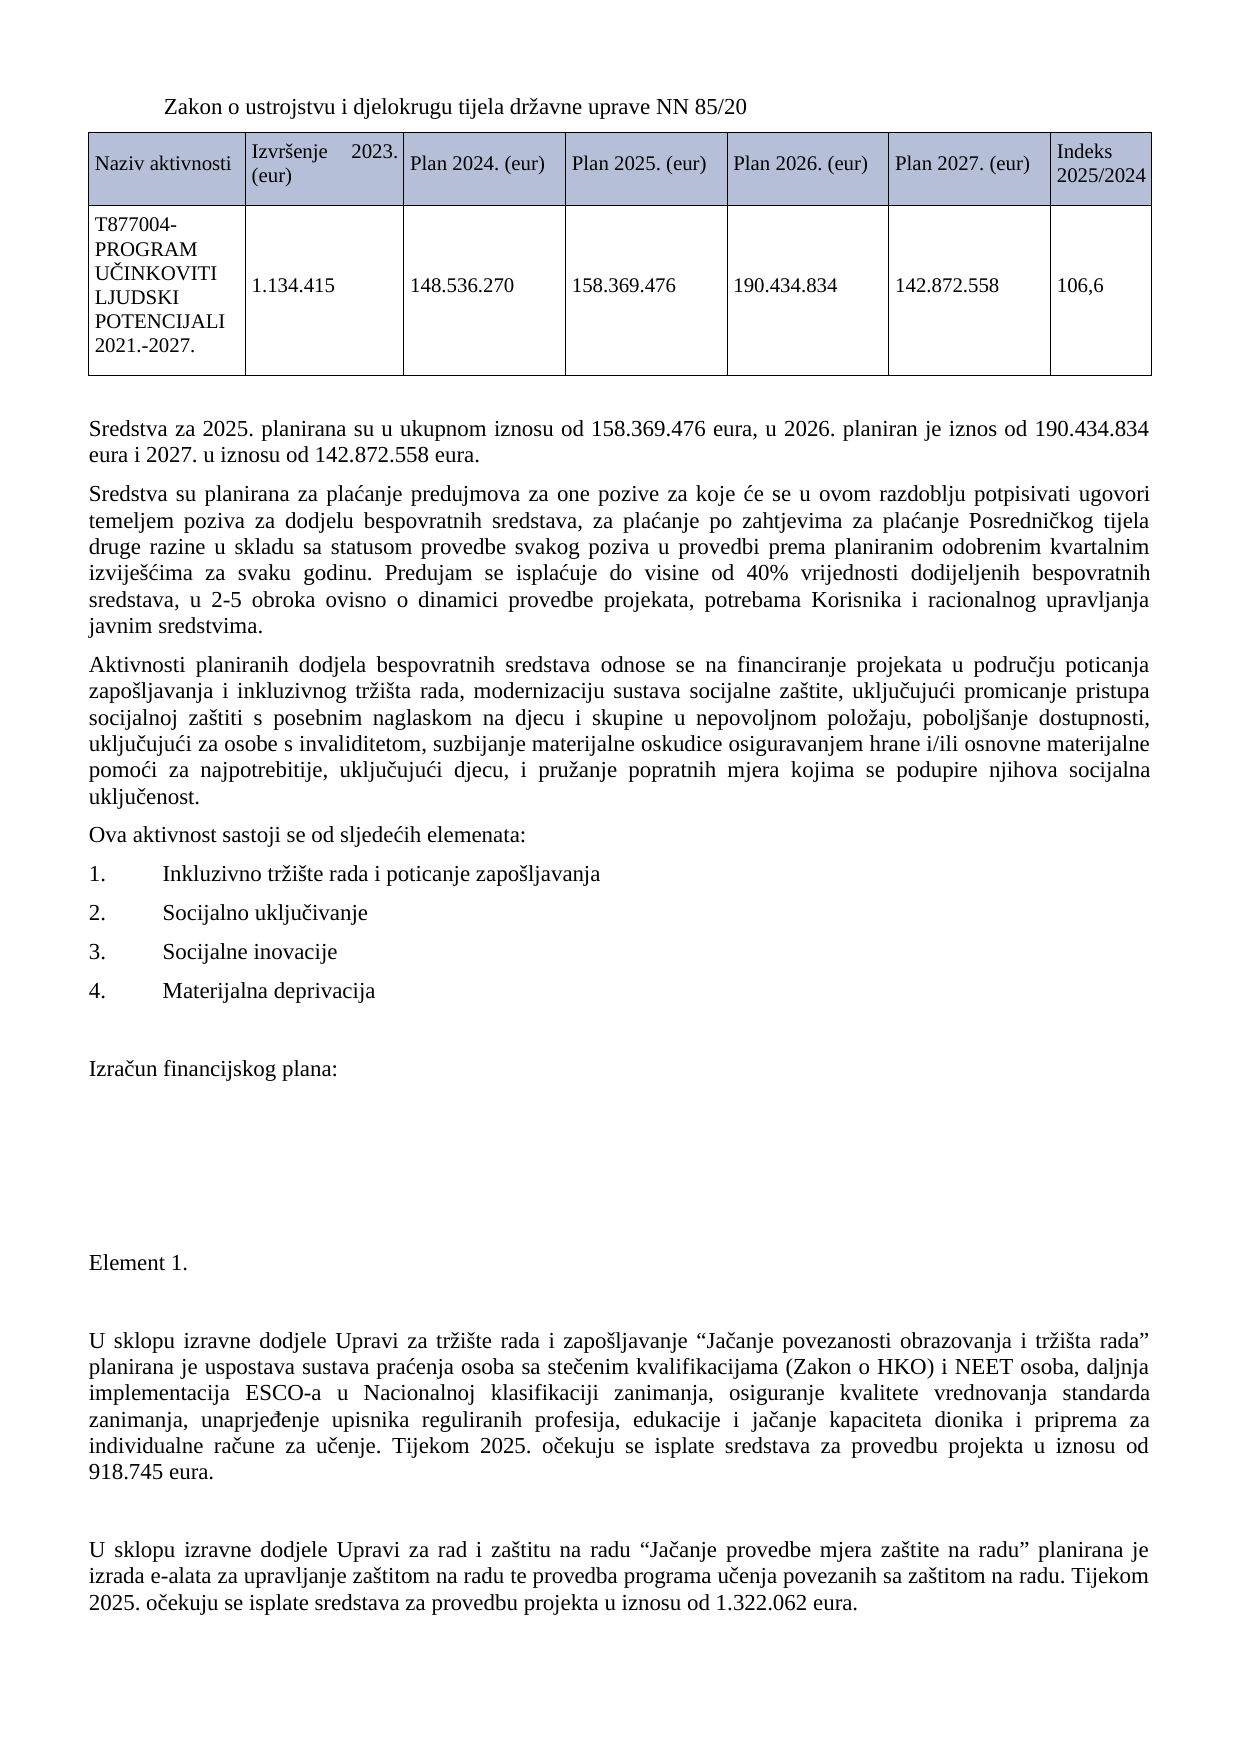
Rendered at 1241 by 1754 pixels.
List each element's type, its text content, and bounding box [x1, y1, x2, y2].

table_header Izvršenje 2023. (eur) [246, 133, 403, 205]
text Izračun financijskog plana: [89, 1055, 1152, 1081]
table_cell 190.434.834 [728, 206, 888, 375]
text U sklopu izravne dodjele Upravi za tržište rada i zapošljavanje “Jačanje povezanosti obrazovanja i tržišta rada” planirana je uspostava sustava praćenja osoba sa stečenim kvalifikacijama (Zakon o HKO) i NEET osoba, daljnja implementacija ESCO-a u Nacionalnoj klasifikaciji zanimanja, osiguranje kvalitete vrednovanja standarda zanimanja, unaprjeđenje upisnika reguliranih profesija, edukacije i jačanje kapaciteta dionika i priprema za individualne račune za učenje. Tijekom 2025. očekuju se isplate sredstava za provedbu projekta u iznosu od 918.745 eura. [89, 1327, 1152, 1485]
text Sredstva su planirana za plaćanje predujmova za one pozive za koje će se u ovom razdoblju potpisivati ugovori temeljem poziva za dodjelu bespovratnih sredstava, za plaćanje po zahtjevima za plaćanje Posredničkog tijela druge razine u skladu sa statusom provedbe svakog poziva u provedbi prema planiranim odobrenim kvartalnim izviješćima za svaku godinu. Predujam se isplaćuje do visine od 40% vrijednosti dodijeljenih bespovratnih sredstava, u 2-5 obroka ovisno o dinamici provedbe projekata, potrebama Korisnika i racionalnog upravljanja javnim sredstvima. [89, 480, 1152, 638]
table_header Plan 2026. (eur) [728, 133, 888, 205]
text Ova aktivnost sastoji se od sljedećih elemenata: [89, 822, 1152, 848]
table_cell T877004-PROGRAM UČINKOVITI LJUDSKI POTENCIJALI 2021.-2027. [89, 206, 245, 375]
text 2. Socijalno uključivanje [89, 899, 1152, 926]
text 3. Socijalne inovacije [89, 938, 1152, 964]
table_header Indeks 2025/2024 [1051, 133, 1151, 205]
text 1. Inkluzivno tržište rada i poticanje zapošljavanja [89, 860, 1152, 887]
table_header Plan 2027. (eur) [889, 133, 1050, 205]
text U sklopu izravne dodjele Upravi za rad i zaštitu na radu “Jačanje provedbe mjera zaštite na radu” planirana je izrada e-alata za upravljanje zaštitom na radu te provedba programa učenja povezanih sa zaštitom na radu. Tijekom 2025. očekuju se isplate sredstava za provedbu projekta u iznosu od 1.322.062 eura. [89, 1536, 1152, 1615]
table_cell 106,6 [1051, 206, 1151, 375]
table_cell 142.872.558 [889, 206, 1050, 375]
table_header Plan 2025. (eur) [566, 133, 727, 205]
table_cell 158.369.476 [566, 206, 727, 375]
text Aktivnosti planiranih dodjela bespovratnih sredstava odnose se na financiranje projekata u području poticanja zapošljavanja i inkluzivnog tržišta rada, modernizaciju sustava socijalne zaštite, uključujući promicanje pristupa socijalnoj zaštiti s posebnim naglaskom na djecu i skupine u nepovoljnom položaju, poboljšanje dostupnosti, uključujući za osobe s invaliditetom, suzbijanje materijalne oskudice osiguravanjem hrane i/ili osnovne materijalne pomoći za najpotrebitije, uključujući djecu, i pružanje popratnih mjera kojima se podupire njihova socijalna uključenost. [89, 651, 1152, 809]
text Element 1. [89, 1249, 1152, 1275]
table_header Naziv aktivnosti [89, 133, 245, 205]
text Sredstva za 2025. planirana su u ukupnom iznosu od 158.369.476 eura, u 2026. planiran je iznos od 190.434.834 eura i 2027. u iznosu od 142.872.558 eura. [89, 415, 1152, 468]
text 4. Materijalna deprivacija [89, 977, 1152, 1003]
table_header Plan 2024. (eur) [404, 133, 565, 205]
text Zakon o ustrojstvu i djelokrugu tijela državne uprave NN 85/20 [164, 93, 1152, 119]
table_cell 148.536.270 [404, 206, 565, 375]
table_cell 1.134.415 [246, 206, 403, 375]
